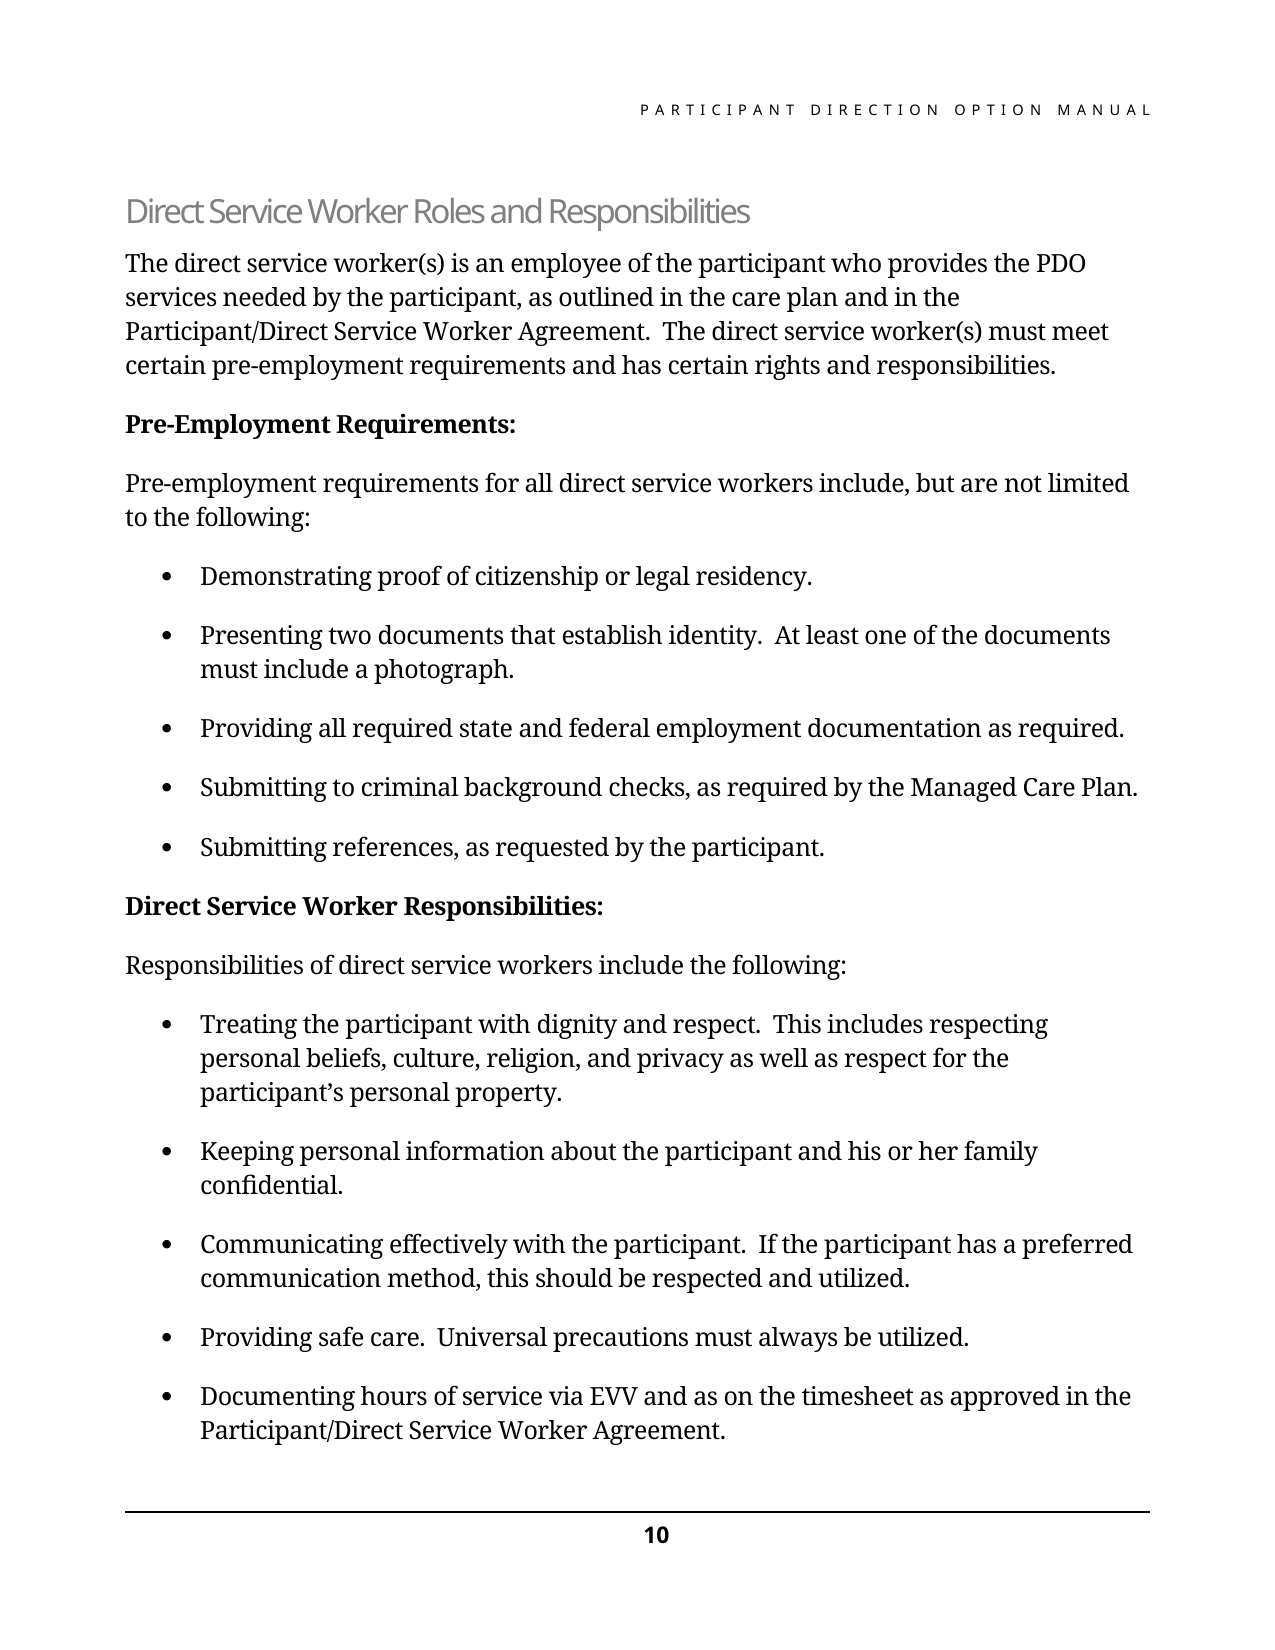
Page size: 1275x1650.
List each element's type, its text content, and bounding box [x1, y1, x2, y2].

text Responsibilities of direct service workers include the following: [125, 947, 1150, 981]
text The direct service worker(s) is an employee of the participant who provides the PDO services needed by the participant, as outlined in the care plan and in the Participant/Direct Service Worker Agreement. The direct service worker(s) must meet certain pre-employment requirements and has certain rights and responsibilities. [125, 245, 1150, 382]
list Communicating effectively with the participant. If the participant has a preferred communication method, this should be respected and utilized. [162, 1227, 1150, 1295]
list Presenting two documents that establish identity. At least one of the documents must include a photograph. [162, 618, 1150, 686]
list Submitting references, as requested by the participant. [162, 829, 1150, 863]
list Documenting hours of service via EVV and as on the timesheet as approved in the Participant/Direct Service Worker Agreement. [162, 1379, 1150, 1447]
text Pre-Employment Requirements: [125, 407, 1150, 441]
list Submitting to criminal background checks, as required by the Managed Care Plan. [162, 770, 1150, 804]
list Providing safe care. Universal precautions must always be utilized. [162, 1320, 1150, 1354]
list Providing all required state and federal employment documentation as required. [162, 711, 1150, 745]
text Direct Service Worker Responsibilities: [125, 888, 1150, 922]
list Treating the participant with dignity and respect. This includes respecting personal beliefs, culture, religion, and privacy as well as respect for the participant’s personal property. [162, 1006, 1150, 1108]
list Demonstrating proof of citizenship or legal residency. [162, 559, 1150, 593]
text Direct Service Worker Roles and Responsibilities [125, 187, 1150, 233]
text Pre-employment requirements for all direct service workers include, but are not limited to the following: [125, 466, 1150, 534]
list Keeping personal information about the participant and his or her family confidential. [162, 1133, 1150, 1202]
